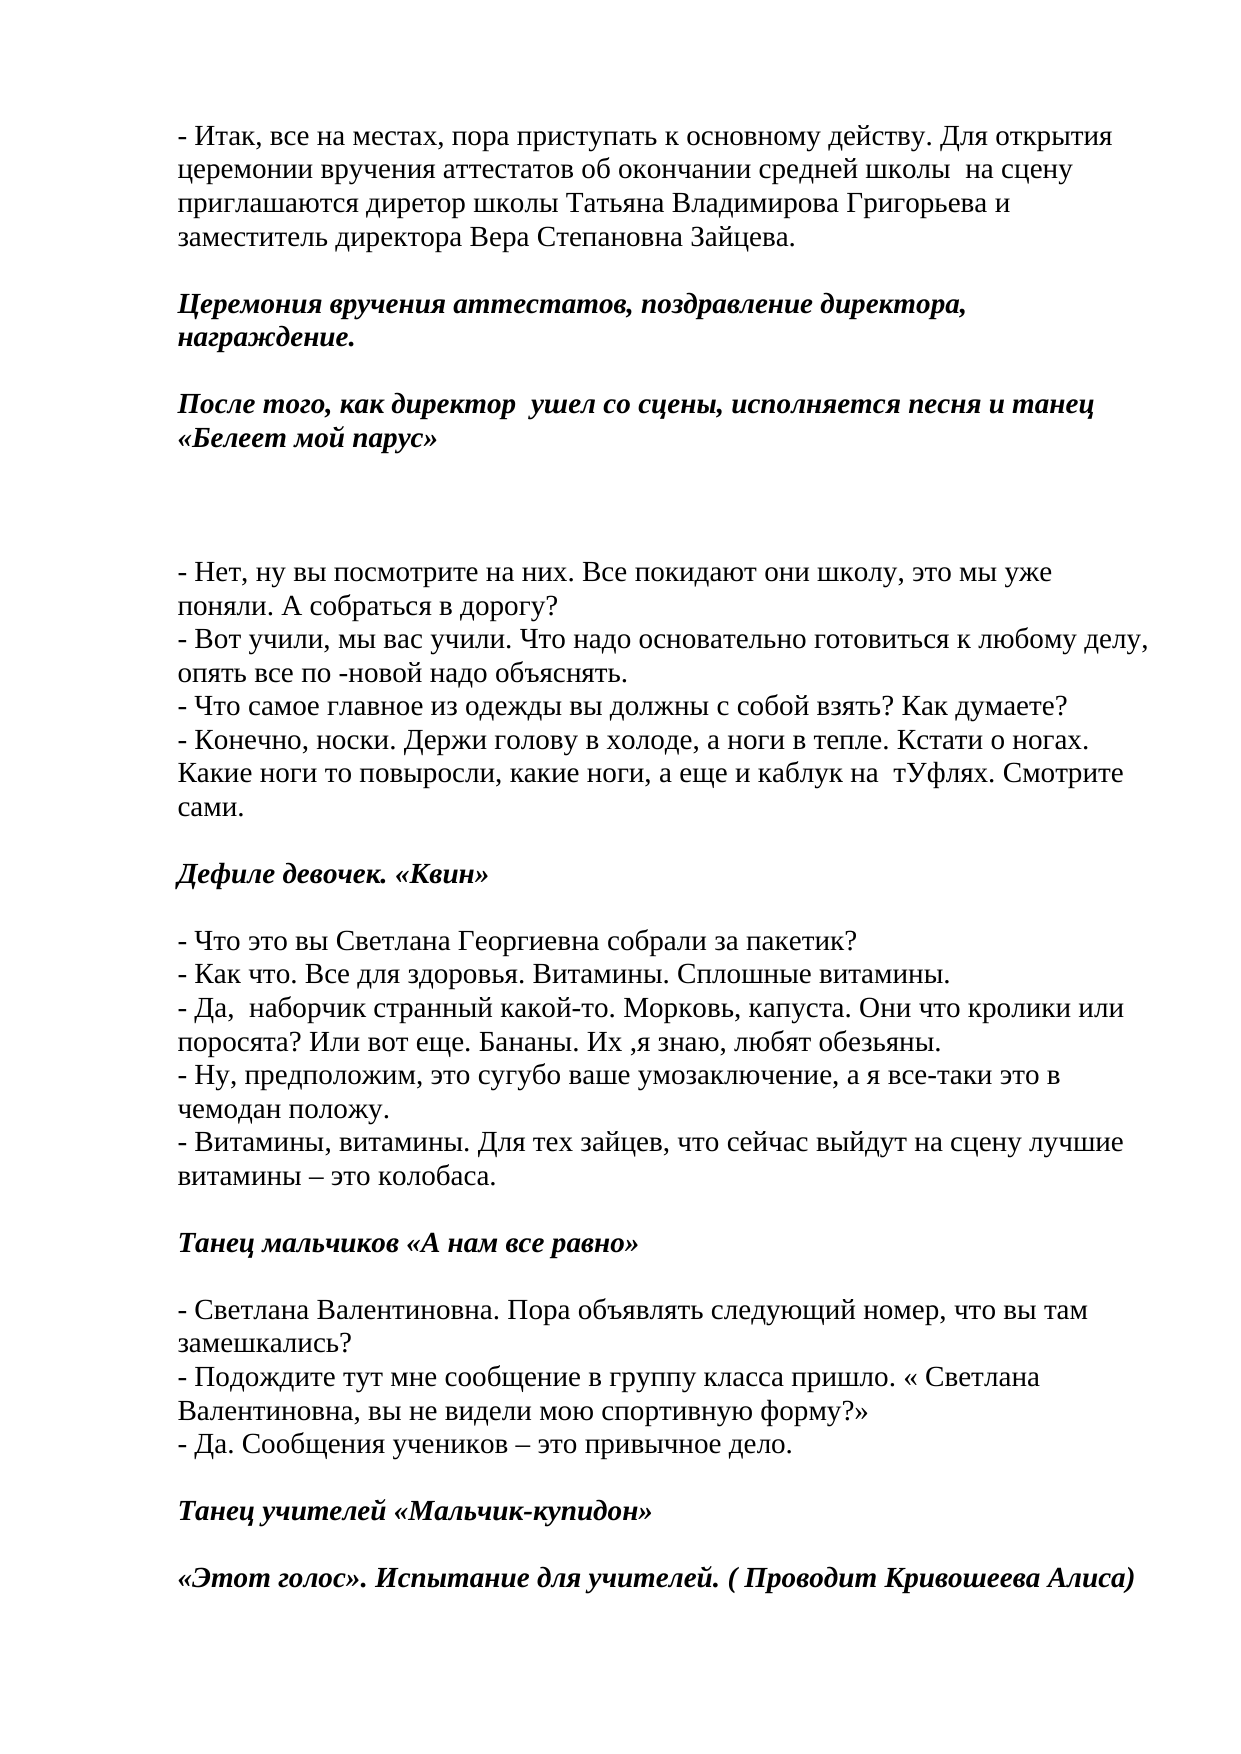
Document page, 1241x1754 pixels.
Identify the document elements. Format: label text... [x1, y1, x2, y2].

text Танец учителей «Мальчик-купидон» [177, 1493, 1152, 1527]
text - Вот учили, мы вас учили. Что надо основательно готовиться к любому делу, опять все по -новой надо объяснять. [177, 621, 1152, 688]
text «Этот голос». Испытание для учителей. ( Проводит Кривошеева Алиса) [177, 1560, 1152, 1594]
text Церемония вручения аттестатов, поздравление директора, награждение. [177, 286, 1152, 353]
text - Конечно, носки. Держи голову в холоде, а ноги в тепле. Кстати о ногах. Какие ноги то повыросли, какие ноги, а еще и каблук на тУфлях. Смотрите сами. [177, 722, 1152, 822]
text - Нет, ну вы посмотрите на них. Все покидают они школу, это мы уже поняли. А собраться в дорогу? [177, 554, 1152, 621]
text - Как что. Все для здоровья. Витамины. Сплошные витамины. [177, 957, 1152, 990]
text - Витамины, витамины. Для тех зайцев, что сейчас выйдут на сцену лучшие витамины – это колобаса. [177, 1124, 1152, 1191]
text - Подождите тут мне сообщение в группу класса пришло. « Светлана Валентиновна, вы не видели мою спортивную форму?» [177, 1359, 1152, 1426]
text - Да. Сообщения учеников – это привычное дело. [177, 1426, 1152, 1460]
text После того, как директор ушел со сцены, исполняется песня и танец «Белеет мой парус» [177, 386, 1152, 453]
text Танец мальчиков «А нам все равно» [177, 1225, 1152, 1258]
text - Что это вы Светлана Георгиевна собрали за пакетик? [177, 923, 1152, 957]
text - Итак, все на местах, пора приступать к основному действу. Для открытия церемонии вручения аттестатов об окончании средней школы на сцену приглашаются диретор школы Татьяна Владимирова Григорьева и заместитель директора Вера Степановна Зайцева. [177, 118, 1152, 252]
text - Ну, предположим, это сугубо ваше умозаключение, а я все-таки это в чемодан положу. [177, 1057, 1152, 1124]
text - Что самое главное из одежды вы должны с собой взять? Как думаете? [177, 688, 1152, 722]
text - Да, наборчик странный какой-то. Морковь, капуста. Они что кролики или поросята? Или вот еще. Бананы. Их ,я знаю, любят обезьяны. [177, 990, 1152, 1057]
text Дефиле девочек. «Квин» [177, 856, 1152, 889]
text - Светлана Валентиновна. Пора объявлять следующий номер, что вы там замешкались? [177, 1292, 1152, 1359]
